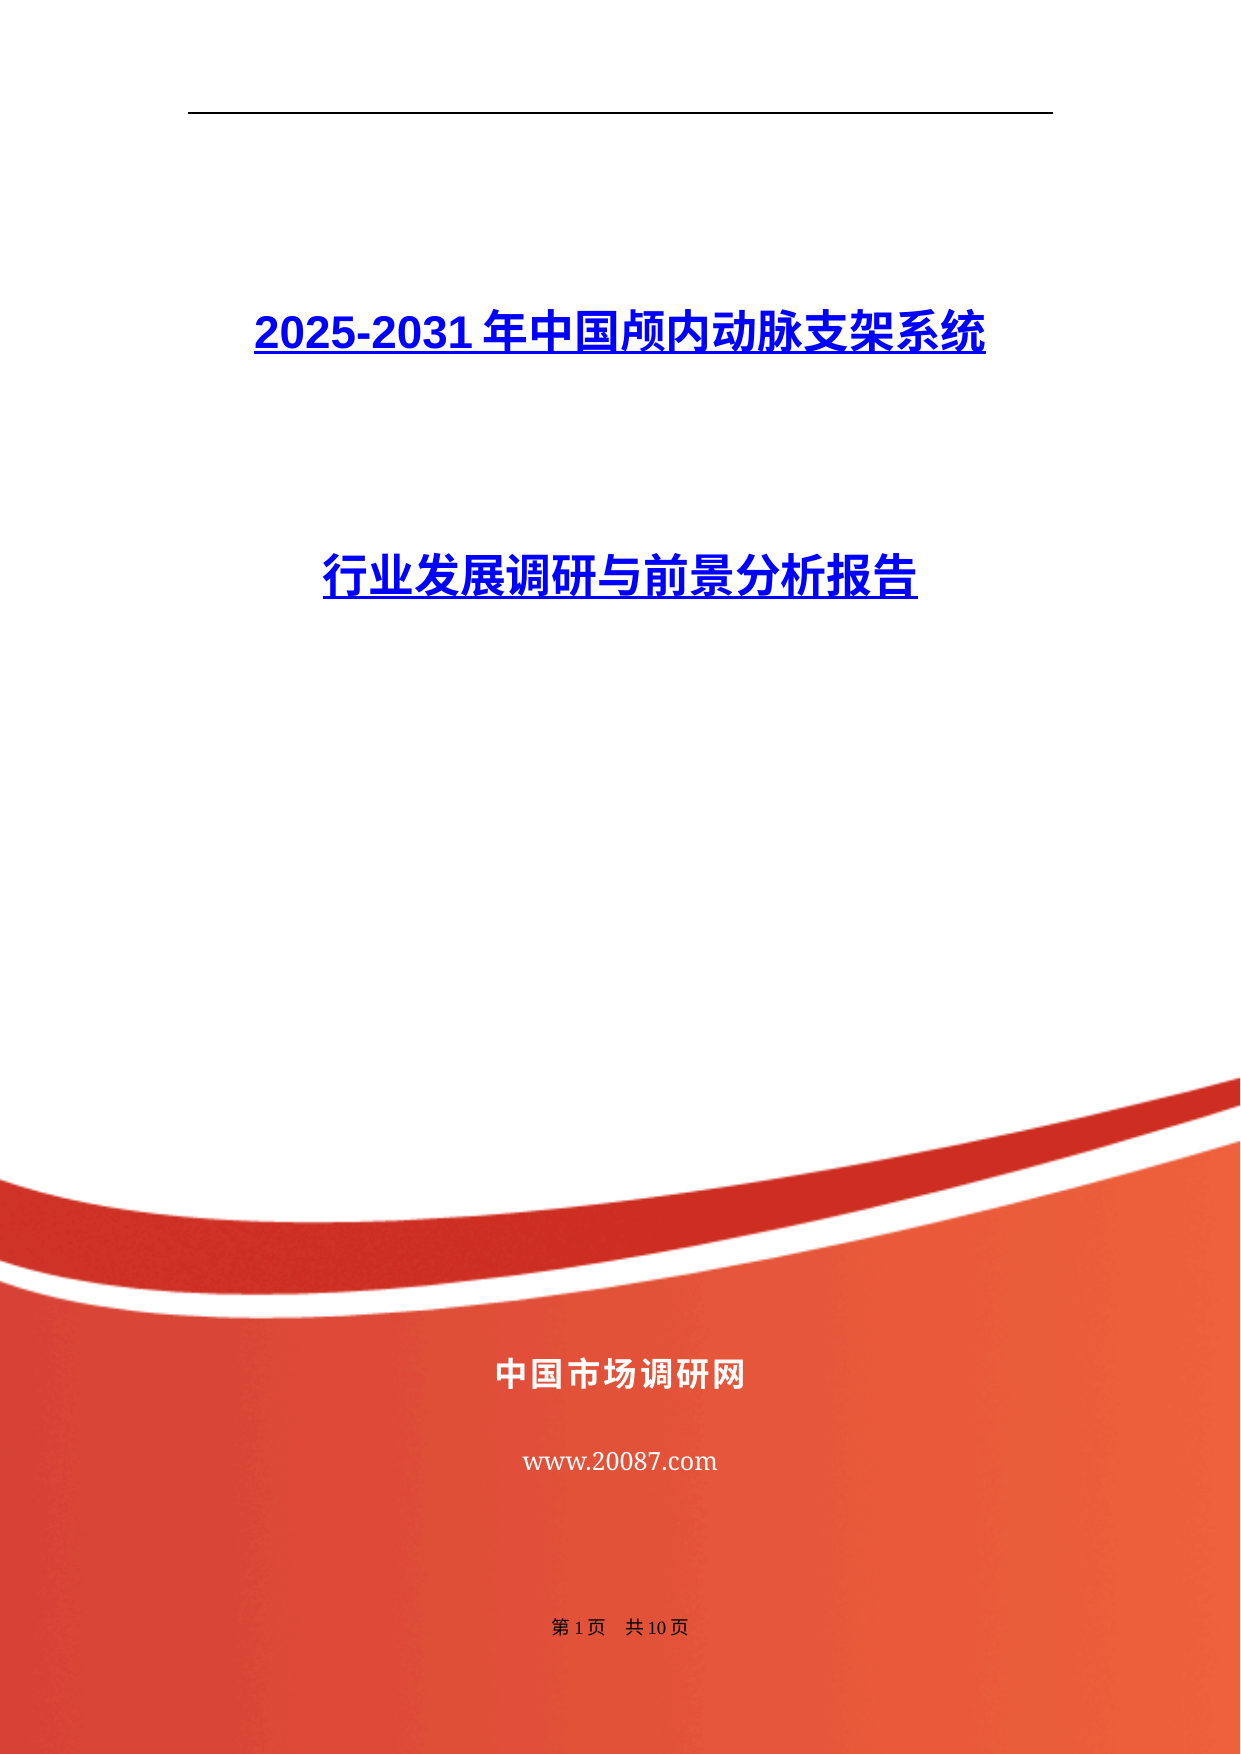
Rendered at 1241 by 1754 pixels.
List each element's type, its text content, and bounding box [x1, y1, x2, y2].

picture [0, 1006, 1241, 1754]
subtitle 中国市场调研网 [187, 1339, 1053, 1404]
table_header 2025-2031年中国颅内动脉支架系统行业发展调研与前景分析报告 [188, 207, 1053, 773]
text www.20087.com [187, 1428, 1053, 1493]
